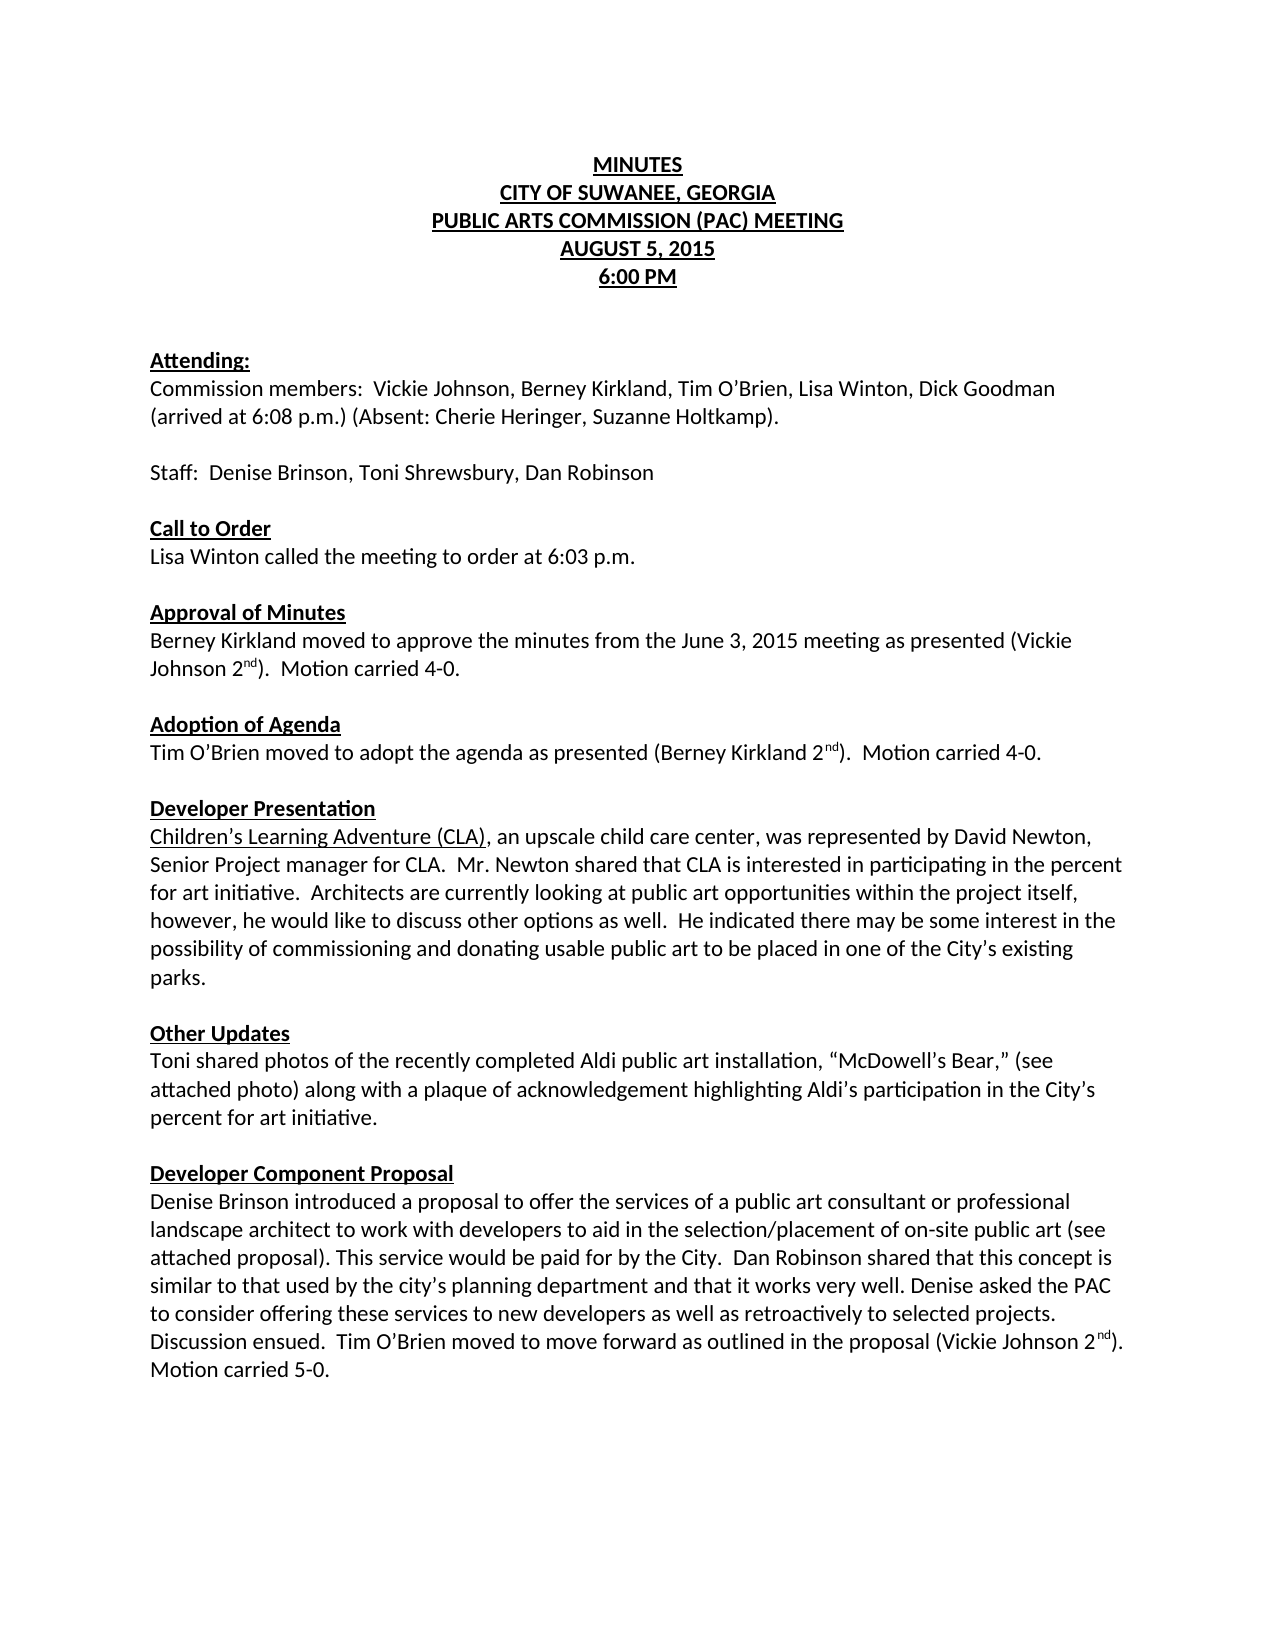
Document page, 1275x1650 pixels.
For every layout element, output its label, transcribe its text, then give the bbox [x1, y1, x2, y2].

text 6:00 PM [150, 262, 1125, 290]
text CITY OF SUWANEE, GEORGIA [150, 178, 1125, 206]
text Denise Brinson introduced a proposal to offer the services of a public art consultant or professional landscape architect to work with developers to aid in the selection/placement of on-site public art (see attached proposal). This service would be paid for by the City. Dan Robinson shared that this concept is similar to that used by the city’s planning department and that it works very well. Denise asked the PAC to consider offering these services to new developers as well as retroactively to selected projects. Discussion ensued. Tim O’Brien moved to move forward as outlined in the proposal (Vickie Johnson 2nd). Motion carried 5-0. [150, 1187, 1125, 1383]
text Adoption of Agenda [150, 710, 1125, 738]
text Toni shared photos of the recently completed Aldi public art installation, “McDowell’s Bear,” (see attached photo) along with a plaque of acknowledgement highlighting Aldi’s participation in the City’s percent for art initiative. [150, 1047, 1125, 1131]
text Children’s Learning Adventure (CLA), an upscale child care center, was represented by David Newton, Senior Project manager for CLA. Mr. Newton shared that CLA is interested in participating in the percent for art initiative. Architects are currently looking at public art opportunities within the project itself, however, he would like to discuss other options as well. He indicated there may be some interest in the possibility of commissioning and donating usable public art to be placed in one of the City’s existing parks. [150, 822, 1125, 991]
text PUBLIC ARTS COMMISSION (PAC) MEETING [150, 206, 1125, 234]
text MINUTES [150, 150, 1125, 178]
text Commission members: Vickie Johnson, Berney Kirkland, Tim O’Brien, Lisa Winton, Dick Goodman (arrived at 6:08 p.m.) (Absent: Cherie Heringer, Suzanne Holtkamp). [150, 374, 1125, 430]
text Other Updates [150, 1019, 1125, 1047]
text Approval of Minutes [150, 598, 1125, 626]
text Tim O’Brien moved to adopt the agenda as presented (Berney Kirkland 2nd). Motion carried 4-0. [150, 738, 1125, 766]
text Developer Component Proposal [150, 1159, 1125, 1187]
text Lisa Winton called the meeting to order at 6:03 p.m. [150, 542, 1125, 570]
text AUGUST 5, 2015 [150, 234, 1125, 262]
text Developer Presentation [150, 794, 1125, 822]
text Berney Kirkland moved to approve the minutes from the June 3, 2015 meeting as presented (Vickie Johnson 2nd). Motion carried 4-0. [150, 626, 1125, 682]
text Call to Order [150, 514, 1125, 542]
text Attending: [150, 346, 1125, 374]
text Staff: Denise Brinson, Toni Shrewsbury, Dan Robinson [150, 458, 1125, 486]
